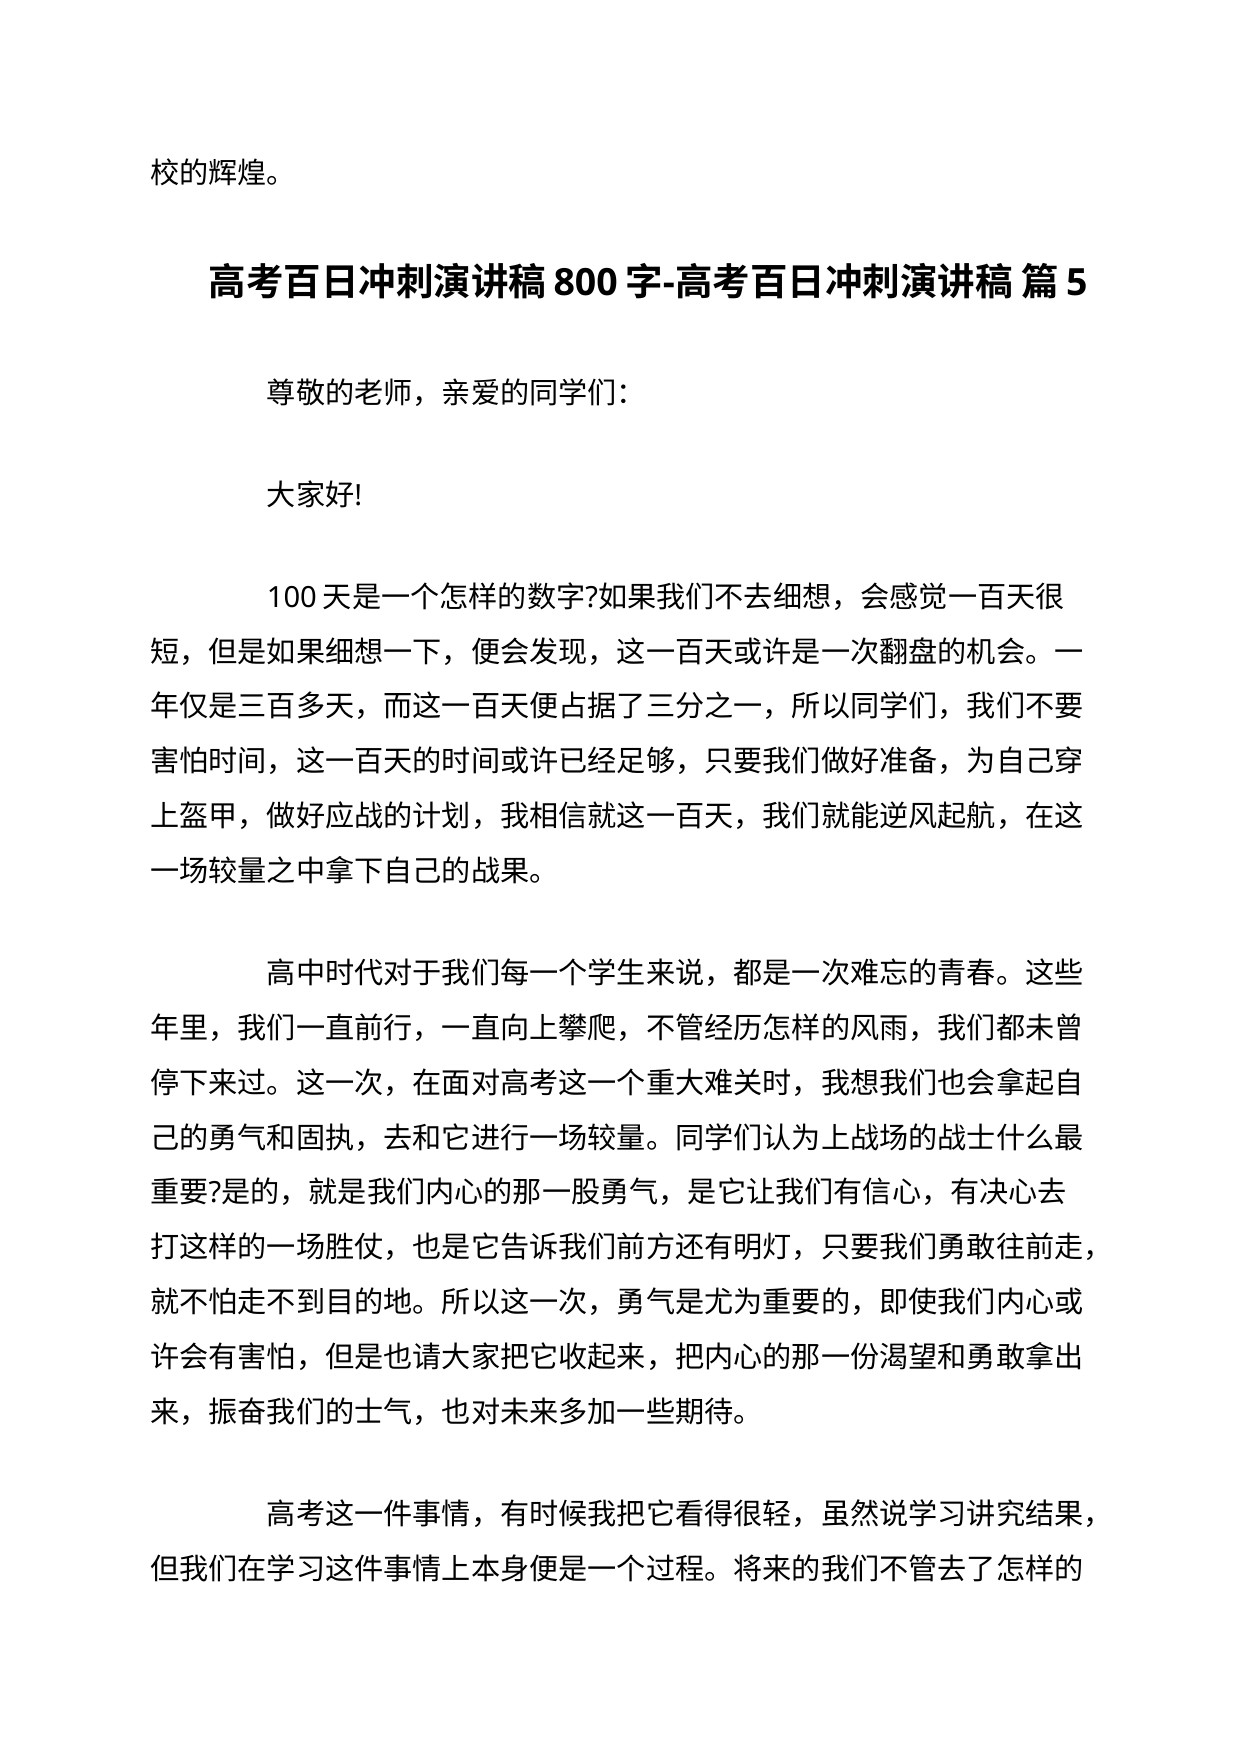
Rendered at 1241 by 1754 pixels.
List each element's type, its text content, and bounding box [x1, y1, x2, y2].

text 高考百日冲刺演讲稿800字-高考百日冲刺演讲稿 篇5 [150, 252, 1090, 306]
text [150, 150, 1090, 192]
text 大家好! [150, 471, 1090, 513]
text 尊敬的老师，亲爱的同学们： [150, 369, 1090, 412]
text 高中时代对于我们每一个学生来说，都是一次难忘的青春。这些年里，我们一直前行，一直向上攀爬，不管经历怎样的风雨，我们都未曾停下来过。这一次，在面对高考这一个重大难关时，我想我们也会拿起自己的勇气和固执，去和它进行一场较量。同学们认为上战场的战士什么最重要?是的，就是我们内心的那一股勇气，是它让我们有信心，有决心去打这样的一场胜仗，也是它告诉我们前方还有明灯，只要我们勇敢往前走，就不怕走不到目的地。所以这一次，勇气是尤为重要的，即使我们内心或许会有害怕，但是也请大家把它收起来，把内心的那一份渴望和勇敢拿出来，振奋我们的士气，也对未来多加一些期待。 [150, 949, 1090, 1431]
text 100天是一个怎样的数字?如果我们不去细想，会感觉一百天很短，但是如果细想一下，便会发现，这一百天或许是一次翻盘的机会。一年仅是三百多天，而这一百天便占据了三分之一，所以同学们，我们不要害怕时间，这一百天的时间或许已经足够，只要我们做好准备，为自己穿上盔甲，做好应战的计划，我相信就这一百天，我们就能逆风起航，在这一场较量之中拿下自己的战果。 [150, 573, 1090, 890]
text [150, 1491, 1090, 1588]
